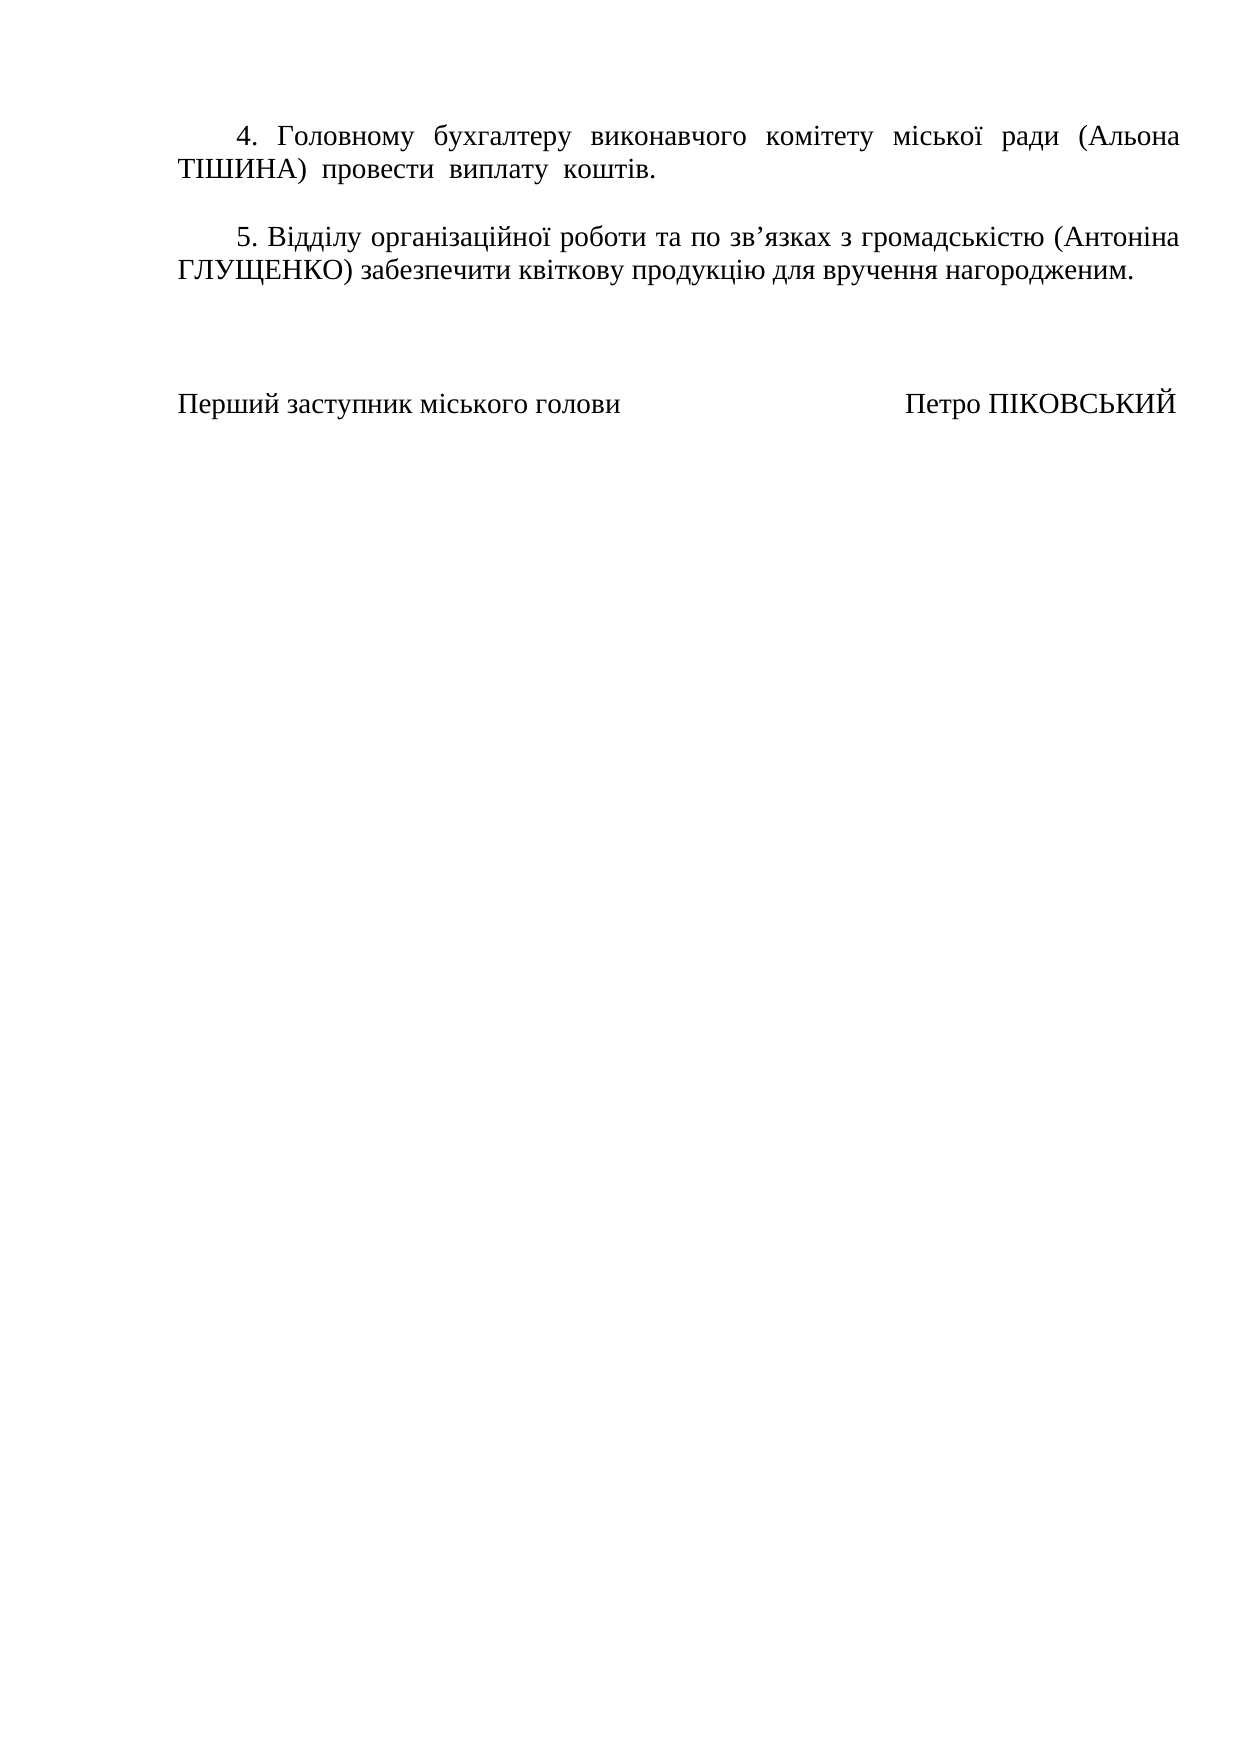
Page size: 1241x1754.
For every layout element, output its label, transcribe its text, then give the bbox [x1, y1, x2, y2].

text 4. Головному бухгалтеру виконавчого комітету міської ради (Альона ТІШИНА) провести виплату коштів. [177, 118, 1181, 185]
text 5. Відділу організаційної роботи та по зв’язках з громадськістю (Антоніна ГЛУЩЕНКО) забезпечити квіткову продукцію для вручення нагородженим. [177, 219, 1181, 286]
text Перший заступник міського голови Петро ПІКОВСЬКИЙ [177, 386, 1181, 420]
